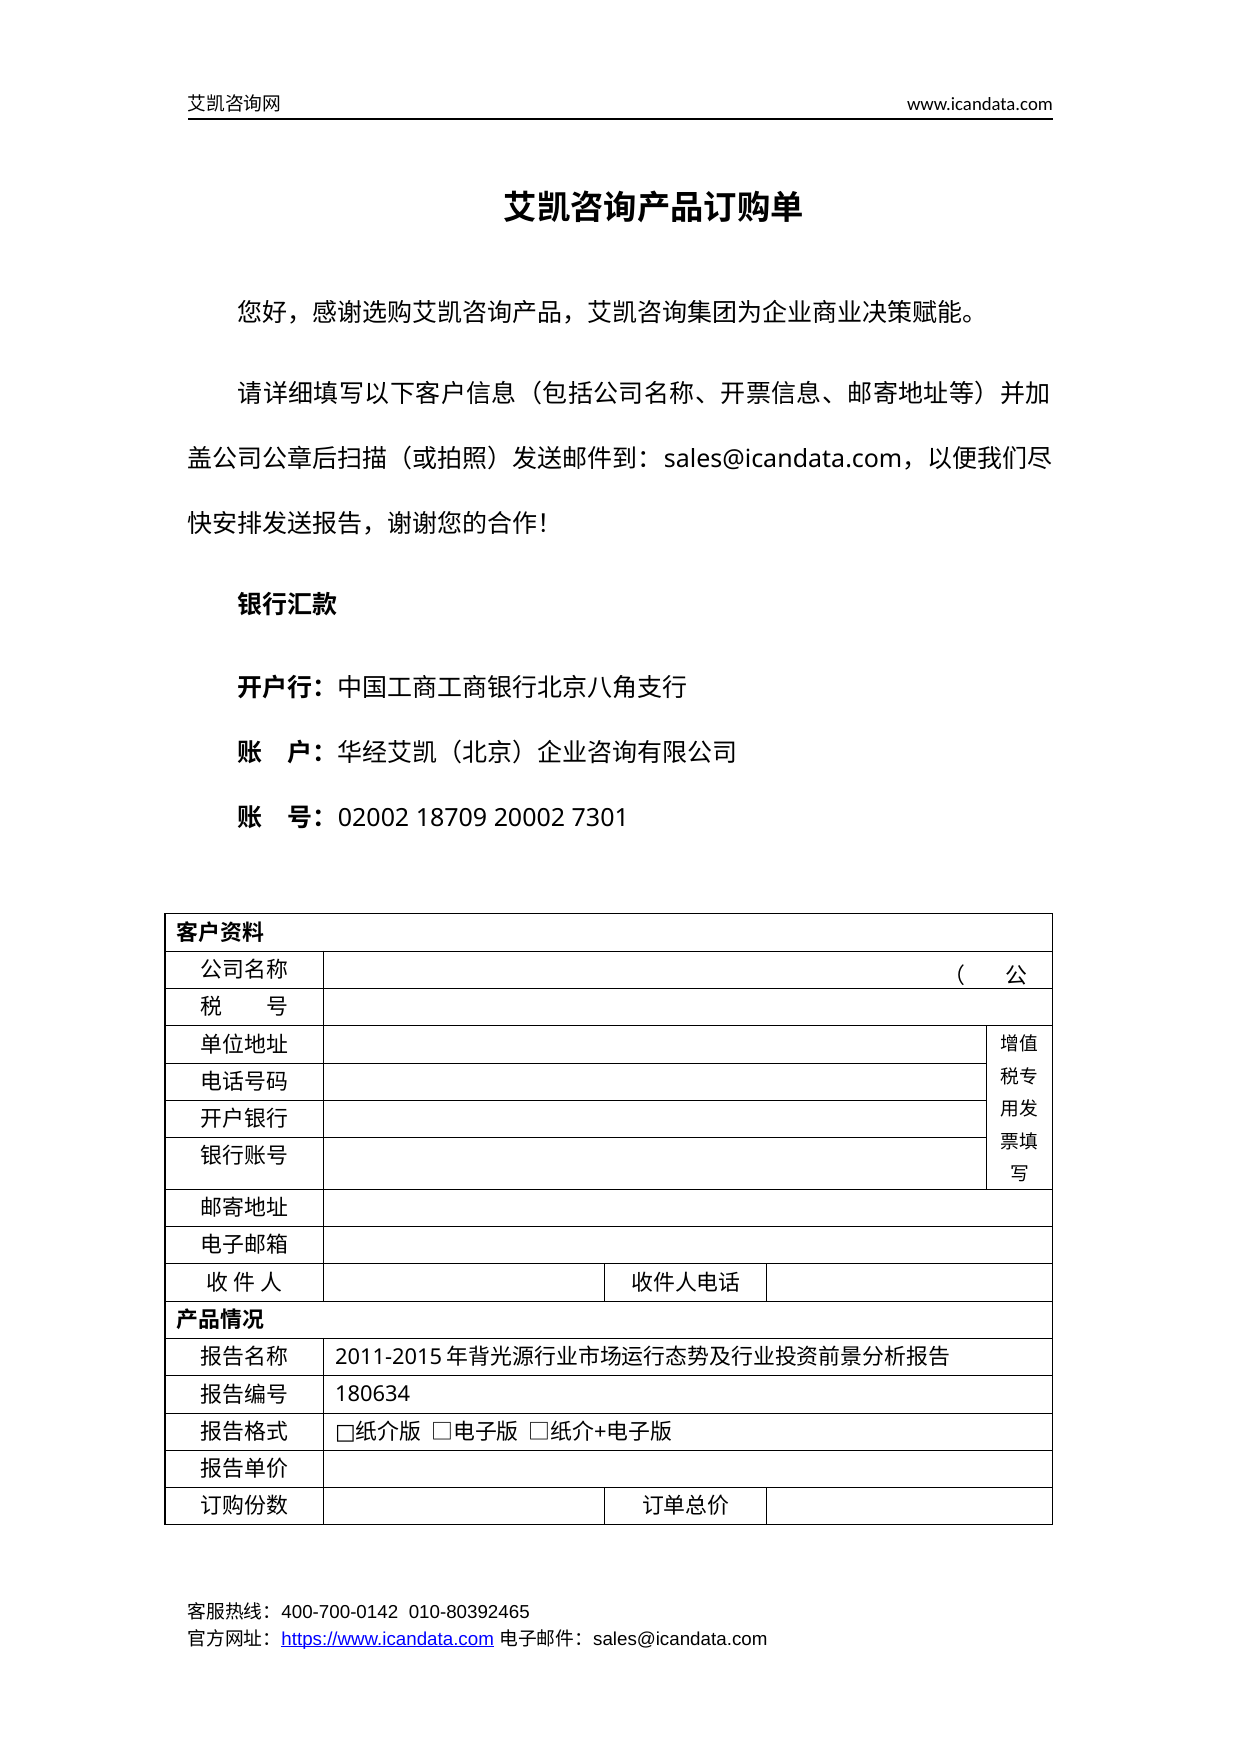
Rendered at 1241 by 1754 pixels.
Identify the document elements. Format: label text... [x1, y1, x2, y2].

table_cell 180634 [324, 1376, 1052, 1412]
table_cell 报告名称 [166, 1339, 323, 1375]
table_cell 公司名称 [166, 952, 323, 988]
table_cell 订购份数 [166, 1488, 323, 1524]
table_cell 报告单价 [166, 1451, 323, 1487]
table_cell 邮寄地址 [166, 1190, 323, 1226]
table_cell [324, 1101, 986, 1137]
table_cell [324, 1227, 1052, 1263]
table_cell 收 件 人 [166, 1264, 323, 1301]
text 开户行：中国工商工商银行北京八角支行 [187, 653, 1053, 718]
table_cell [324, 1264, 604, 1301]
text 您好，感谢选购艾凯咨询产品，艾凯咨询集团为企业商业决策赋能。 [187, 278, 1053, 343]
table_header 客户资料 [166, 914, 1052, 951]
table_cell 2011-2015年背光源行业市场运行态势及行业投资前景分析报告 [324, 1339, 1052, 1375]
table_cell 订单总价 [605, 1488, 766, 1524]
table_cell [324, 1190, 1052, 1226]
table_cell [324, 1451, 1052, 1487]
table_cell [324, 1064, 986, 1100]
table_cell 报告格式 [166, 1414, 323, 1450]
table_cell 银行账号 [166, 1138, 323, 1189]
text 银行汇款 [187, 570, 1053, 635]
table_cell □纸介版 □电子版 □纸介+电子版 [324, 1414, 1052, 1450]
table_cell 电话号码 [166, 1064, 323, 1100]
table_cell 增值税专用发票填写 [987, 1026, 1052, 1189]
table_cell 电子邮箱 [166, 1227, 323, 1263]
table_cell [324, 1026, 986, 1062]
table_cell 税 号 [166, 989, 323, 1025]
table_cell [767, 1264, 1052, 1301]
table_cell 产品情况 [166, 1302, 1052, 1338]
table_cell 报告编号 [166, 1376, 323, 1412]
text 账 号：02002 18709 20002 7301 [187, 783, 1053, 848]
table_cell 单位地址 [166, 1026, 323, 1062]
table_cell 收件人电话 [605, 1264, 766, 1301]
text 请详细填写以下客户信息（包括公司名称、开票信息、邮寄地址等）并加盖公司公章后扫描（或拍照）发送邮件到：sales@icandata.com，以便我们尽快安排发送报告，谢谢您的合作！ [187, 359, 1053, 554]
table_cell [324, 952, 1052, 988]
text 账 户：华经艾凯（北京）企业咨询有限公司 [187, 718, 1053, 783]
text 艾凯咨询产品订购单 [187, 172, 1053, 237]
table_cell 开户银行 [166, 1101, 323, 1137]
table_cell [767, 1488, 1052, 1524]
table_cell [324, 989, 1052, 1025]
table_cell [324, 1138, 986, 1189]
table_cell [324, 1488, 604, 1524]
